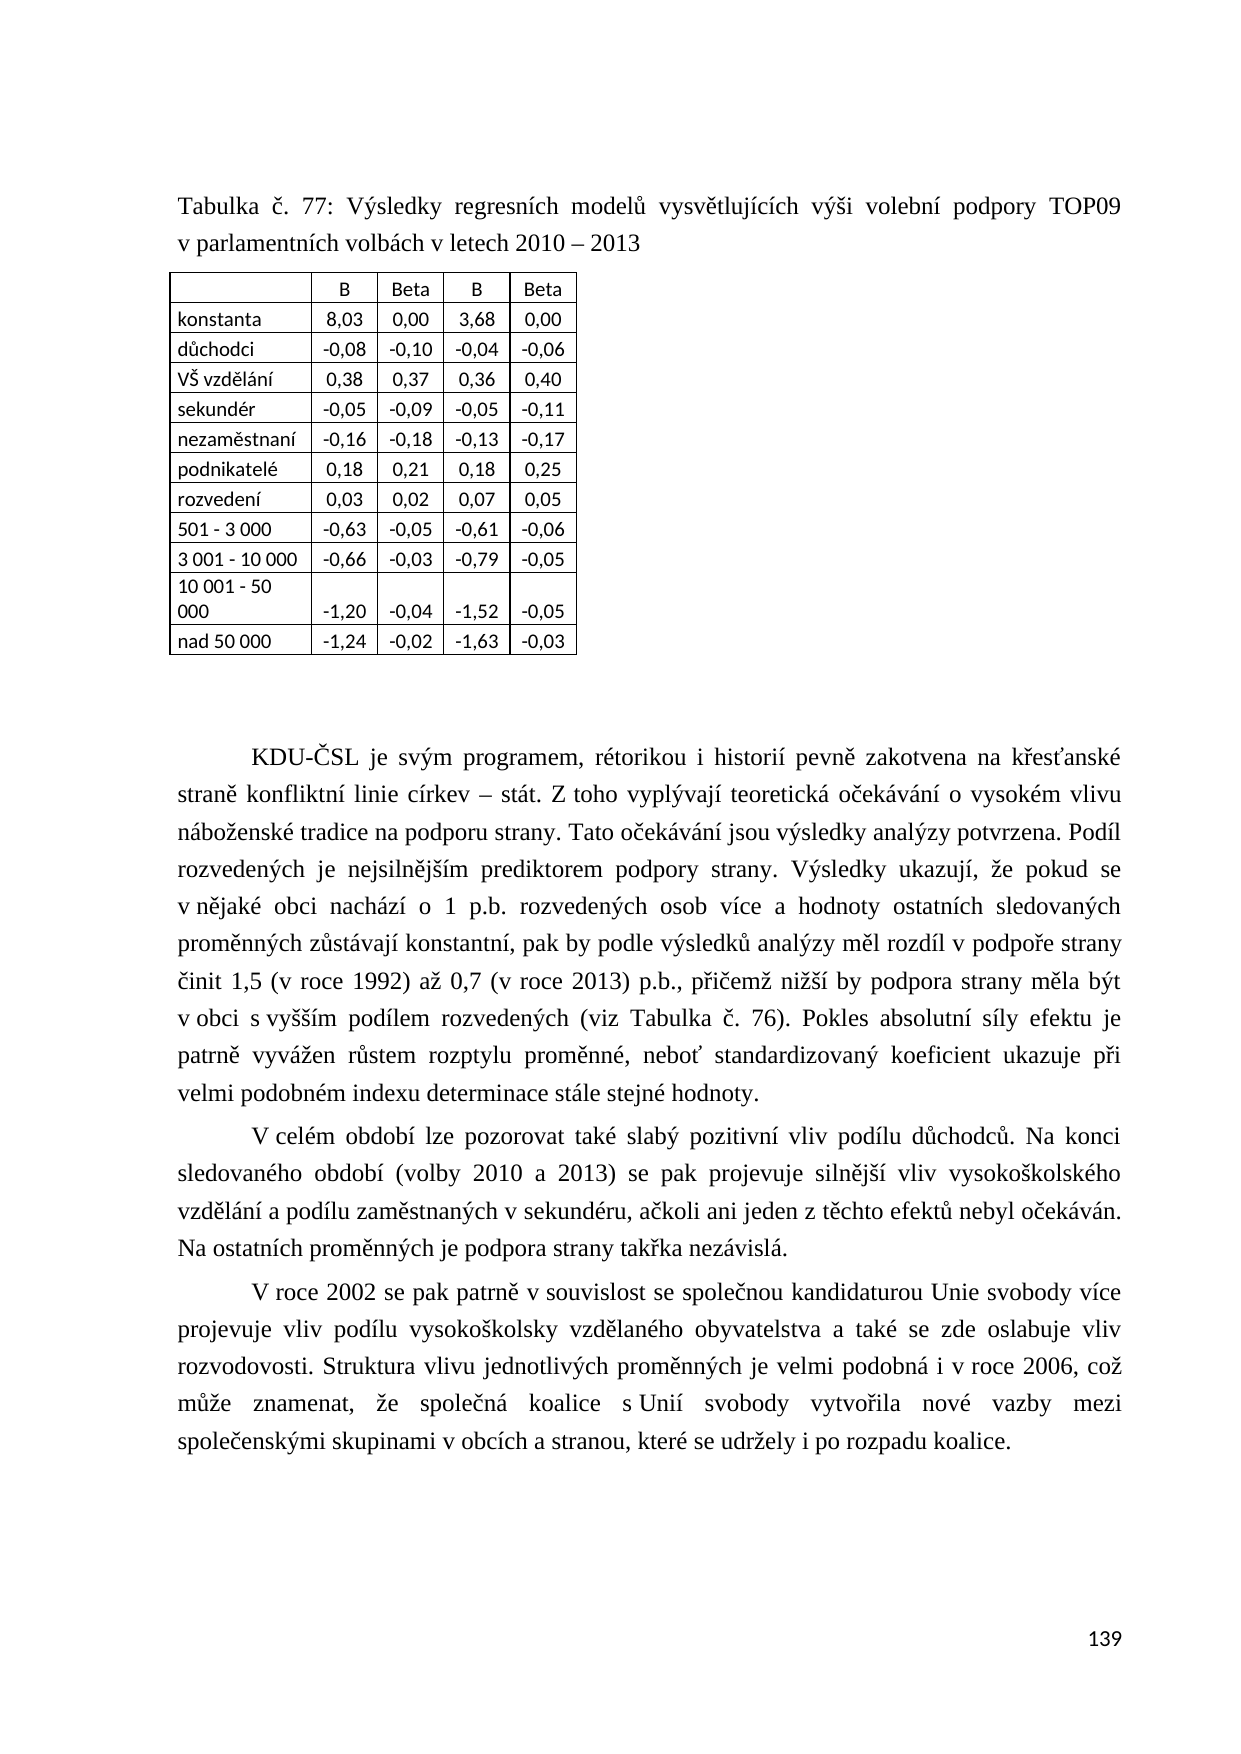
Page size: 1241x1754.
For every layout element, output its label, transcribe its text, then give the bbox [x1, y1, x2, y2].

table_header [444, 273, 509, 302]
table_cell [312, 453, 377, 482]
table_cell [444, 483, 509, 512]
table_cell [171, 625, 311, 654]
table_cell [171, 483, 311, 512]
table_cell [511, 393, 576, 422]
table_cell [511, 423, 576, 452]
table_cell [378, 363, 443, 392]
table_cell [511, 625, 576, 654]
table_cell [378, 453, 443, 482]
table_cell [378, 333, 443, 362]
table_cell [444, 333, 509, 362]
text Tabulka č. 81: Výsledky regresních modelů vysvětlujících výši volební podpory TOP09 v parlamentních volbách v letech 2010 – 2013 [177, 191, 1122, 257]
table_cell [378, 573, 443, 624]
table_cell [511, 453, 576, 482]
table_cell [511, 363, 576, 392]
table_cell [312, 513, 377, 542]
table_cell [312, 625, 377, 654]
text KDU-ČSL je svým programem, rétorikou i historií pevně zakotvena na křesťanské straně konfliktní linie církev – stát. Z toho vyplývají teoretická očekávání o vysokém vlivu náboženské tradice na podporu strany. Tato očekávání jsou výsledky analýzy potvrzena. Podíl rozvedených je nejsilnějším prediktorem podpory strany. Výsledky ukazují, že pokud se v nějaké obci nachází o 1 p.b. rozvedených osob více a hodnoty ostatních sledovaných proměnných zůstávají konstantní, pak by podle výsledků analýzy měl rozdíl v podpoře strany činit 1,5 (v roce 1992) až 0,7 (v roce 2013) p.b., přičemž nižší by podpora strany měla být v obci s vyšším podílem rozvedených (viz Tabulka č. 76). Pokles absolutní síly efektu je patrně vyvážen růstem rozptylu proměnné, neboť standardizovaný koeficient ukazuje při velmi podobném indexu determinace stále stejné hodnoty. [177, 742, 1122, 1106]
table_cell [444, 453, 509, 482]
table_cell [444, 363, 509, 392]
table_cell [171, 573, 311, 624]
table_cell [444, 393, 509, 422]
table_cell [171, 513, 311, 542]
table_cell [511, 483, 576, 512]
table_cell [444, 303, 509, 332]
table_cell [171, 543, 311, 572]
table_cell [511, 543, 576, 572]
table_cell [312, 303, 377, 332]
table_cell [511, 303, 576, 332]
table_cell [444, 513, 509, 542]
text V celém období lze pozorovat také slabý pozitivní vliv podílu důchodců. Na konci sledovaného období (volby 2010 a 2013) se pak projevuje silnější vliv vysokoškolského vzdělání a podílu zaměstnaných v sekundéru, ačkoli ani jeden z těchto efektů nebyl očekáván. Na ostatních proměnných je podpora strany takřka nezávislá. [177, 1121, 1122, 1262]
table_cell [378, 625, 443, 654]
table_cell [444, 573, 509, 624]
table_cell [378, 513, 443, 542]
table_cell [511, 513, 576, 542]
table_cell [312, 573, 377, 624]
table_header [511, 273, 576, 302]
text V roce 2002 se pak patrně v souvislost se společnou kandidaturou Unie svobody více projevuje vliv podílu vysokoškolsky vzdělaného obyvatelstva a také se zde oslabuje vliv rozvodovosti. Struktura vlivu jednotlivých proměnných je velmi podobná i v roce 2006, což může znamenat, že společná koalice s Unií svobody vytvořila nové vazby mezi společenskými skupinami v obcích a stranou, které se udržely i po rozpadu koalice. [177, 1277, 1122, 1454]
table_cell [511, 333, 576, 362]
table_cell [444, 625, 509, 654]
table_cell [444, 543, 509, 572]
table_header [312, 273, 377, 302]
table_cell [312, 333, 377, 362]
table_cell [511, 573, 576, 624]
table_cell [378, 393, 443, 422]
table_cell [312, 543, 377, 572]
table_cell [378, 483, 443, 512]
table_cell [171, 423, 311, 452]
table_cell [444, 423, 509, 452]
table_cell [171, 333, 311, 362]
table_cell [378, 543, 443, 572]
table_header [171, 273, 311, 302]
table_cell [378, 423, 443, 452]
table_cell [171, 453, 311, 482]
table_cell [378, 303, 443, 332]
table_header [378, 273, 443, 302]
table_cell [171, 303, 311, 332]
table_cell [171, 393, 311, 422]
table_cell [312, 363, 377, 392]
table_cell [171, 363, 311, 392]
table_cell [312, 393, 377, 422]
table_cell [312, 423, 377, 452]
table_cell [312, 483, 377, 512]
